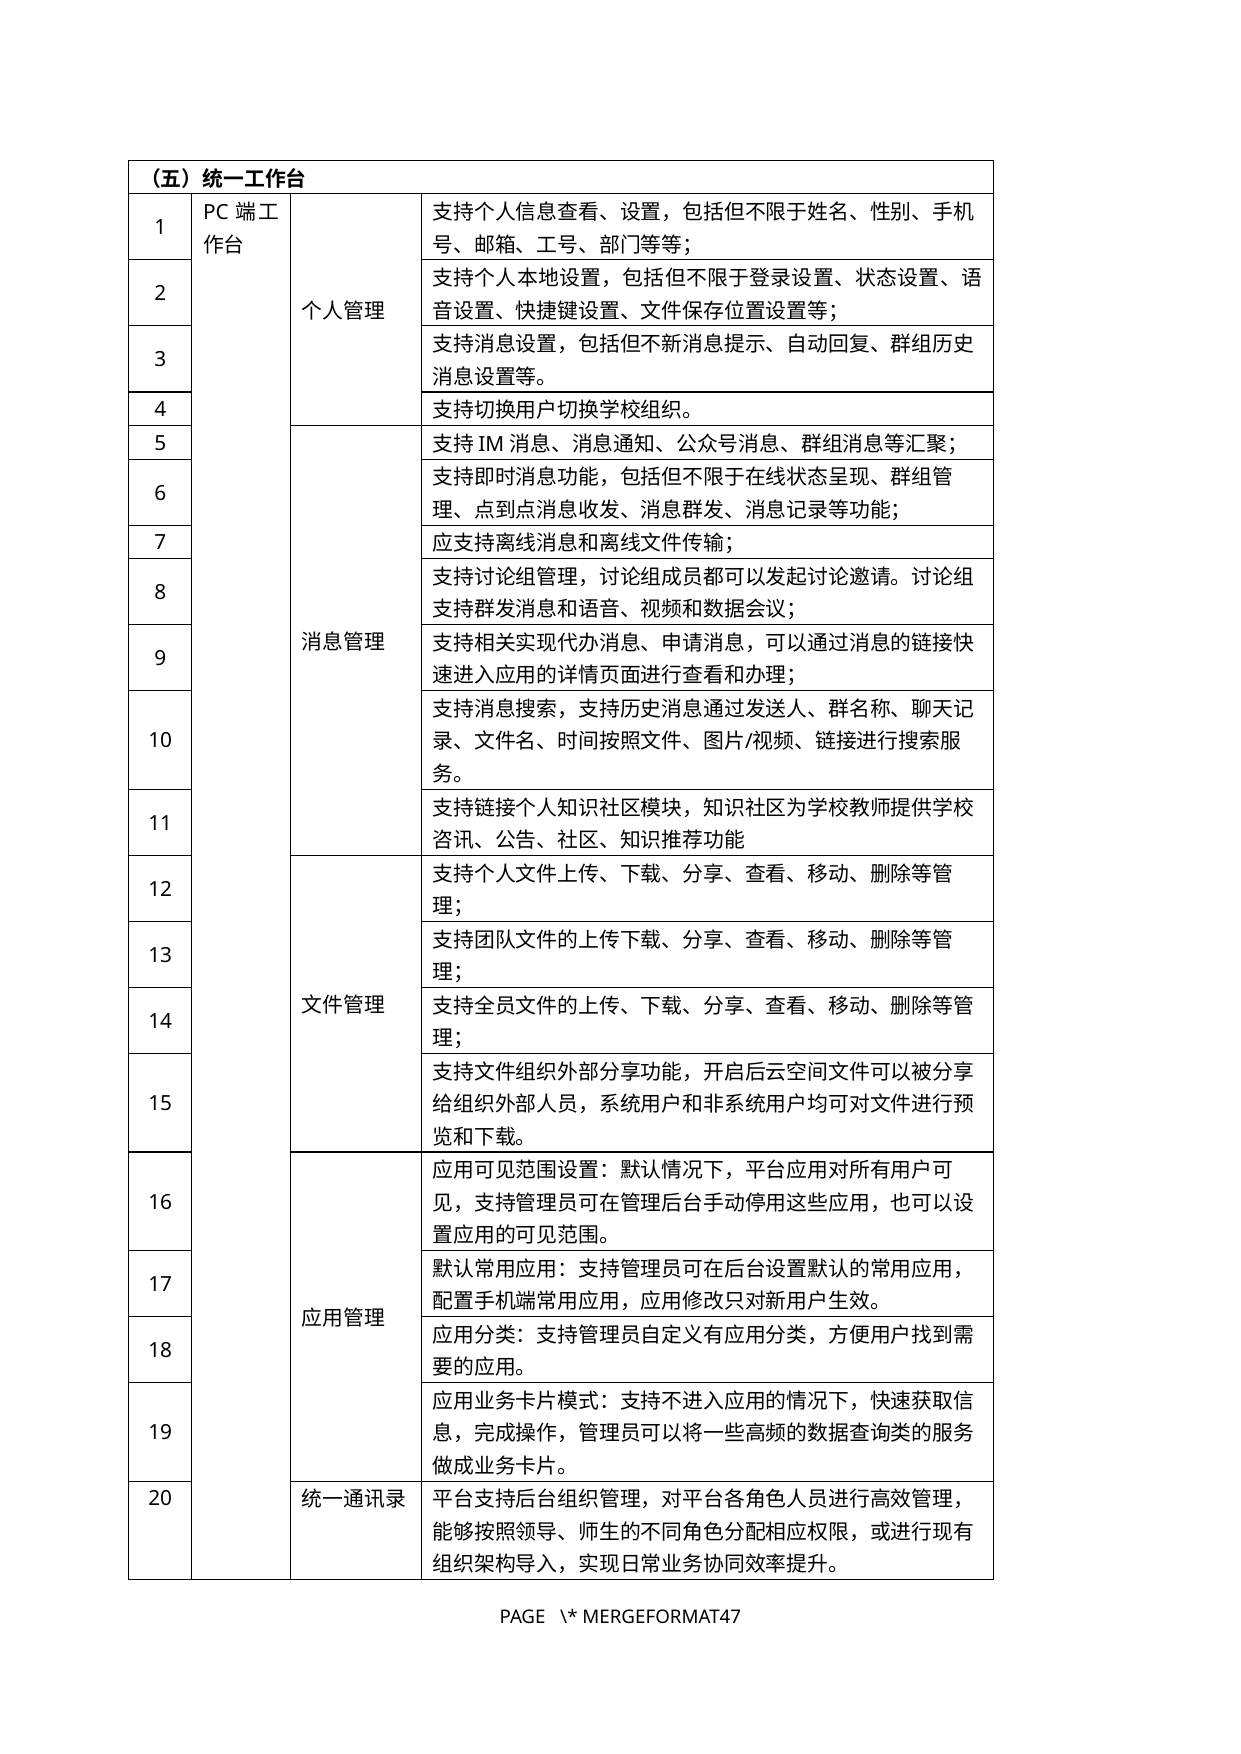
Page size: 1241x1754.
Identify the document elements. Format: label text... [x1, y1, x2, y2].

table_cell 16 [129, 1153, 191, 1250]
table_cell 5 [129, 426, 191, 458]
table_cell 支持消息设置，包括但不新消息提示、自动回复、群组历史消息设置等。 [422, 326, 993, 391]
table_cell 默认常用应用：支持管理员可在后台设置默认的常用应用，配置手机端常用应用，应用修改只对新用户生效。 [422, 1251, 993, 1316]
table_cell 文件管理 [291, 856, 421, 1151]
table_cell 应用可见范围设置：默认情况下，平台应用对所有用户可见，支持管理员可在管理后台手动停用这些应用，也可以设置应用的可见范围。 [422, 1153, 993, 1250]
table_cell 13 [129, 922, 191, 987]
table_cell 19 [129, 1383, 191, 1481]
table_cell 统一通讯录 [291, 1482, 421, 1579]
table_cell 17 [129, 1251, 191, 1316]
table_cell 18 [129, 1317, 191, 1382]
table_cell PC端工作台 [192, 194, 290, 1579]
table_cell 支持链接个人知识社区模块，知识社区为学校教师提供学校咨讯、公告、社区、知识推荐功能 [422, 790, 993, 855]
table_cell 支持即时消息功能，包括但不限于在线状态呈现、群组管理、点到点消息收发、消息群发、消息记录等功能； [422, 460, 993, 524]
table_cell 支持文件组织外部分享功能，开启后云空间文件可以被分享给组织外部人员，系统用户和非系统用户均可对文件进行预览和下载。 [422, 1054, 993, 1151]
table_cell 12 [129, 856, 191, 921]
table_cell 支持个人文件上传、下载、分享、查看、移动、删除等管理； [422, 856, 993, 921]
table_cell 2 [129, 260, 191, 325]
table_cell 支持个人本地设置，包括但不限于登录设置、状态设置、语音设置、快捷键设置、文件保存位置设置等； [422, 260, 993, 325]
table_cell 1 [129, 194, 191, 259]
table_cell 支持相关实现代办消息、申请消息，可以通过消息的链接快速进入应用的详情页面进行查看和办理； [422, 625, 993, 690]
table_cell 支持IM 消息、消息通知、公众号消息、群组消息等汇聚； [422, 426, 993, 458]
table_cell （五）统一工作台 [129, 161, 993, 193]
table_cell 支持讨论组管理，讨论组成员都可以发起讨论邀请。讨论组支持群发消息和语音、视频和数据会议； [422, 559, 993, 624]
table_cell 7 [129, 526, 191, 558]
table_cell 14 [129, 988, 191, 1053]
table_cell 个人管理 [291, 194, 421, 425]
table_cell 支持全员文件的上传、下载、分享、查看、移动、删除等管理； [422, 988, 993, 1053]
table_cell 10 [129, 691, 191, 789]
table_cell 4 [129, 393, 191, 425]
table_cell 20 [129, 1482, 191, 1579]
table_cell 应用业务卡片模式：支持不进入应用的情况下，快速获取信息，完成操作，管理员可以将一些高频的数据查询类的服务做成业务卡片。 [422, 1383, 993, 1481]
table_cell 6 [129, 460, 191, 524]
table_cell 平台支持后台组织管理，对平台各角色人员进行高效管理，能够按照领导、师生的不同角色分配相应权限，或进行现有组织架构导入，实现日常业务协同效率提升。 [422, 1482, 993, 1579]
table_cell 支持个人信息查看、设置，包括但不限于姓名、性别、手机号、邮箱、工号、部门等等； [422, 194, 993, 259]
table_cell 3 [129, 326, 191, 391]
table_cell 15 [129, 1054, 191, 1151]
table_cell 支持消息搜索，支持历史消息通过发送人、群名称、聊天记录、文件名、时间按照文件、图片/视频、链接进行搜索服务。 [422, 691, 993, 789]
table_cell 8 [129, 559, 191, 624]
table_cell 应支持离线消息和离线文件传输； [422, 526, 993, 558]
table_cell 支持团队文件的上传下载、分享、查看、移动、删除等管理； [422, 922, 993, 987]
table_cell 应用管理 [291, 1153, 421, 1481]
table_cell 9 [129, 625, 191, 690]
table_cell 应用分类：支持管理员自定义有应用分类，方便用户找到需要的应用。 [422, 1317, 993, 1382]
table_cell 消息管理 [291, 426, 421, 855]
table_cell 11 [129, 790, 191, 855]
table_cell 支持切换用户切换学校组织。 [422, 393, 993, 425]
